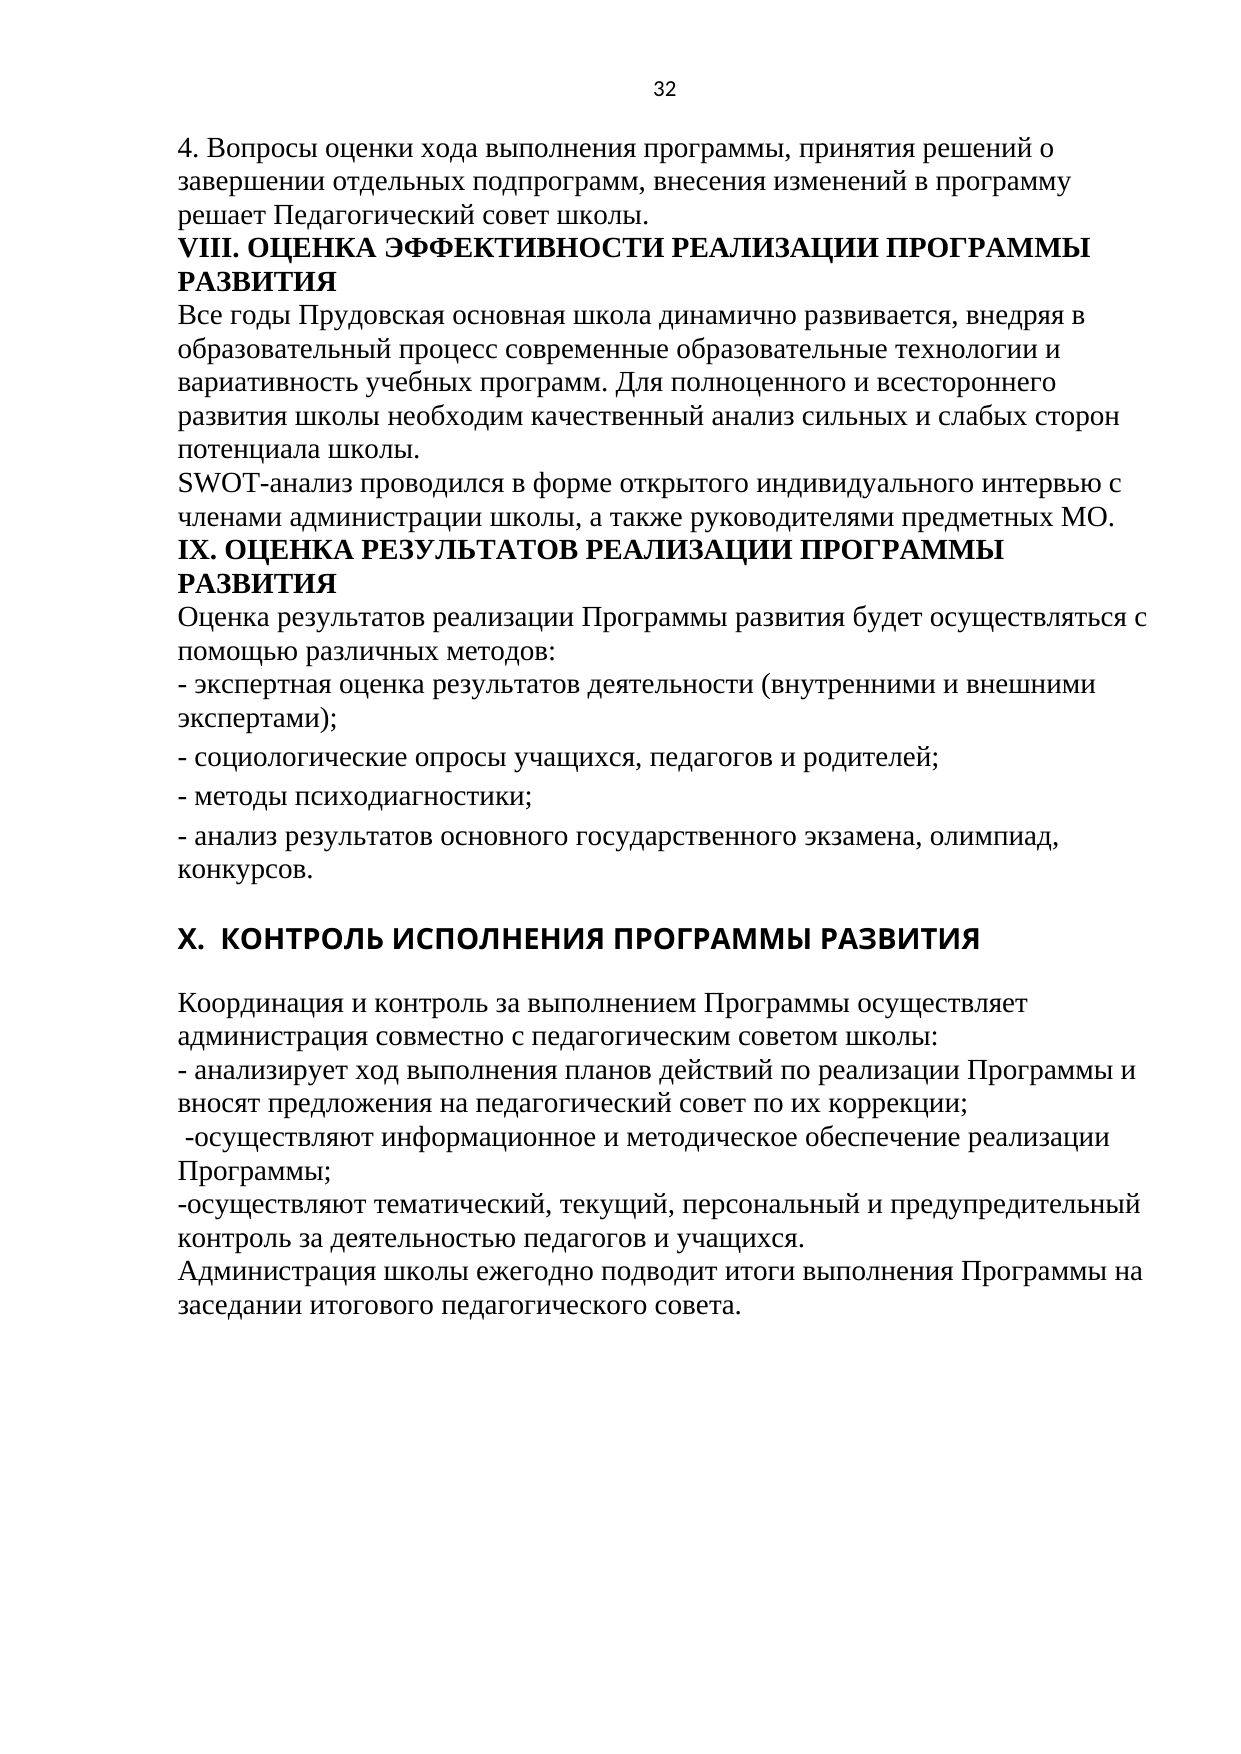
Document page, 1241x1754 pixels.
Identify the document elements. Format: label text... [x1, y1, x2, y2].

text - социологические опросы учащихся, педагогов и родителей; [177, 739, 1152, 773]
text Все годы Прудовская основная школа динамично развивается, внедряя в образовательный процесс современные образовательные технологии и вариативность учебных программ. Для полноценного и всестороннего развития школы необходим качественный анализ сильных и слабых сторон потенциала школы. [177, 297, 1152, 465]
text - анализ результатов основного государственного экзамена, олимпиад, конкурсов. [177, 818, 1152, 885]
text - анализирует ход выполнения планов действий по реализации Программы и вносят предложения на педагогический совет по их коррекции; [177, 1052, 1152, 1119]
text -осуществляют тематический, текущий, персональный и предупредительный контроль за деятельностью педагогов и учащихся. [177, 1186, 1152, 1253]
text SWOT-анализ проводился в форме открытого индивидуального интервью с членами администрации школы, а также руководителями предметных МО. [177, 465, 1152, 532]
text Оценка результатов реализации Программы развития будет осуществляться с помощью различных методов: [177, 599, 1152, 666]
text IX. ОЦЕНКА РЕЗУЛЬТАТОВ РЕАЛИЗАЦИИ ПРОГРАММЫ РАЗВИТИЯ [177, 532, 1152, 599]
text Администрация школы ежегодно подводит итоги выполнения Программы на заседании итогового педагогического совета. [177, 1253, 1152, 1320]
text X. КОНТРОЛЬ ИСПОЛНЕНИЯ ПРОГРАММЫ РАЗВИТИЯ [177, 918, 1152, 958]
text Координация и контроль за выполнением Программы осуществляет администрация совместно с педагогическим советом школы: [177, 985, 1152, 1052]
text VIII. ОЦЕНКА ЭФФЕКТИВНОСТИ РЕАЛИЗАЦИИ ПРОГРАММЫ РАЗВИТИЯ [177, 230, 1152, 297]
text -осуществляют информационное и методическое обеспечение реализации Программы; [177, 1119, 1152, 1186]
text 4. Вопросы оценки хода выполнения программы, принятия решений о завершении отдельных подпрограмм, внесения изменений в программу решает Педагогический совет школы. [177, 130, 1152, 230]
text - экспертная оценка результатов деятельности (внутренними и внешними экспертами); [177, 666, 1152, 733]
text - методы психодиагностики; [177, 778, 1152, 812]
